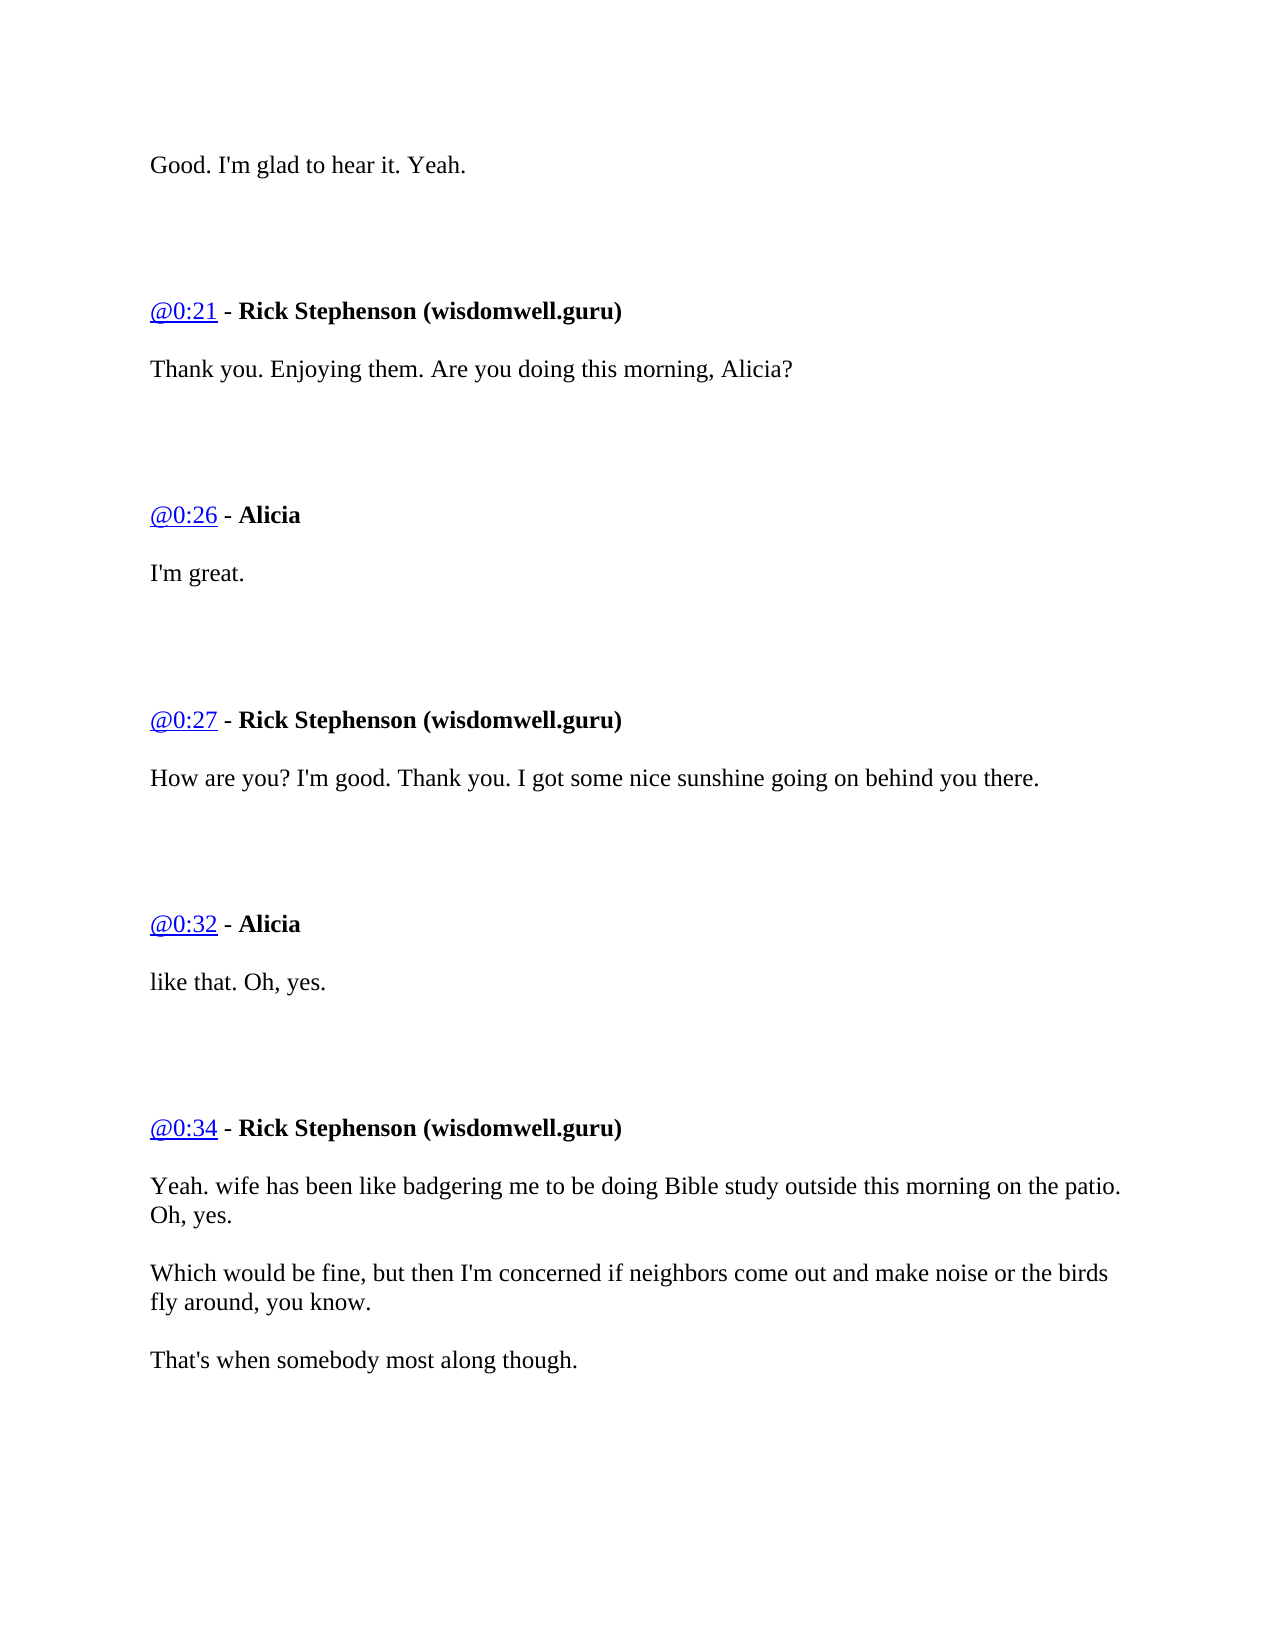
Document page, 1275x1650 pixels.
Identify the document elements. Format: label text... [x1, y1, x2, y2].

text Yeah. wife has been like badgering me to be doing Bible study outside this morning on the patio. Oh, yes. [150, 1171, 1125, 1229]
text like that. Oh, yes. [150, 967, 1125, 996]
text That's when somebody most along though. [150, 1345, 1125, 1373]
text Thank you. Enjoying them. Are you doing this morning, Alicia? [150, 354, 1125, 383]
text @0:21 - Rick Stephenson (wisdomwell.guru) [150, 296, 1125, 325]
text How are you? I'm good. Thank you. I got some nice sunshine going on behind you there. [150, 763, 1125, 792]
text Which would be fine, but then I'm concerned if neighbors come out and make noise or the birds fly around, you know. [150, 1258, 1125, 1316]
text Good. I'm glad to hear it. Yeah. [150, 150, 1125, 179]
text @0:32 - Alicia [150, 909, 1125, 938]
text @0:26 - Alicia [150, 501, 1125, 529]
text I'm great. [150, 558, 1125, 587]
text @0:34 - Rick Stephenson (wisdomwell.guru) [150, 1113, 1125, 1142]
text @0:27 - Rick Stephenson (wisdomwell.guru) [150, 705, 1125, 734]
